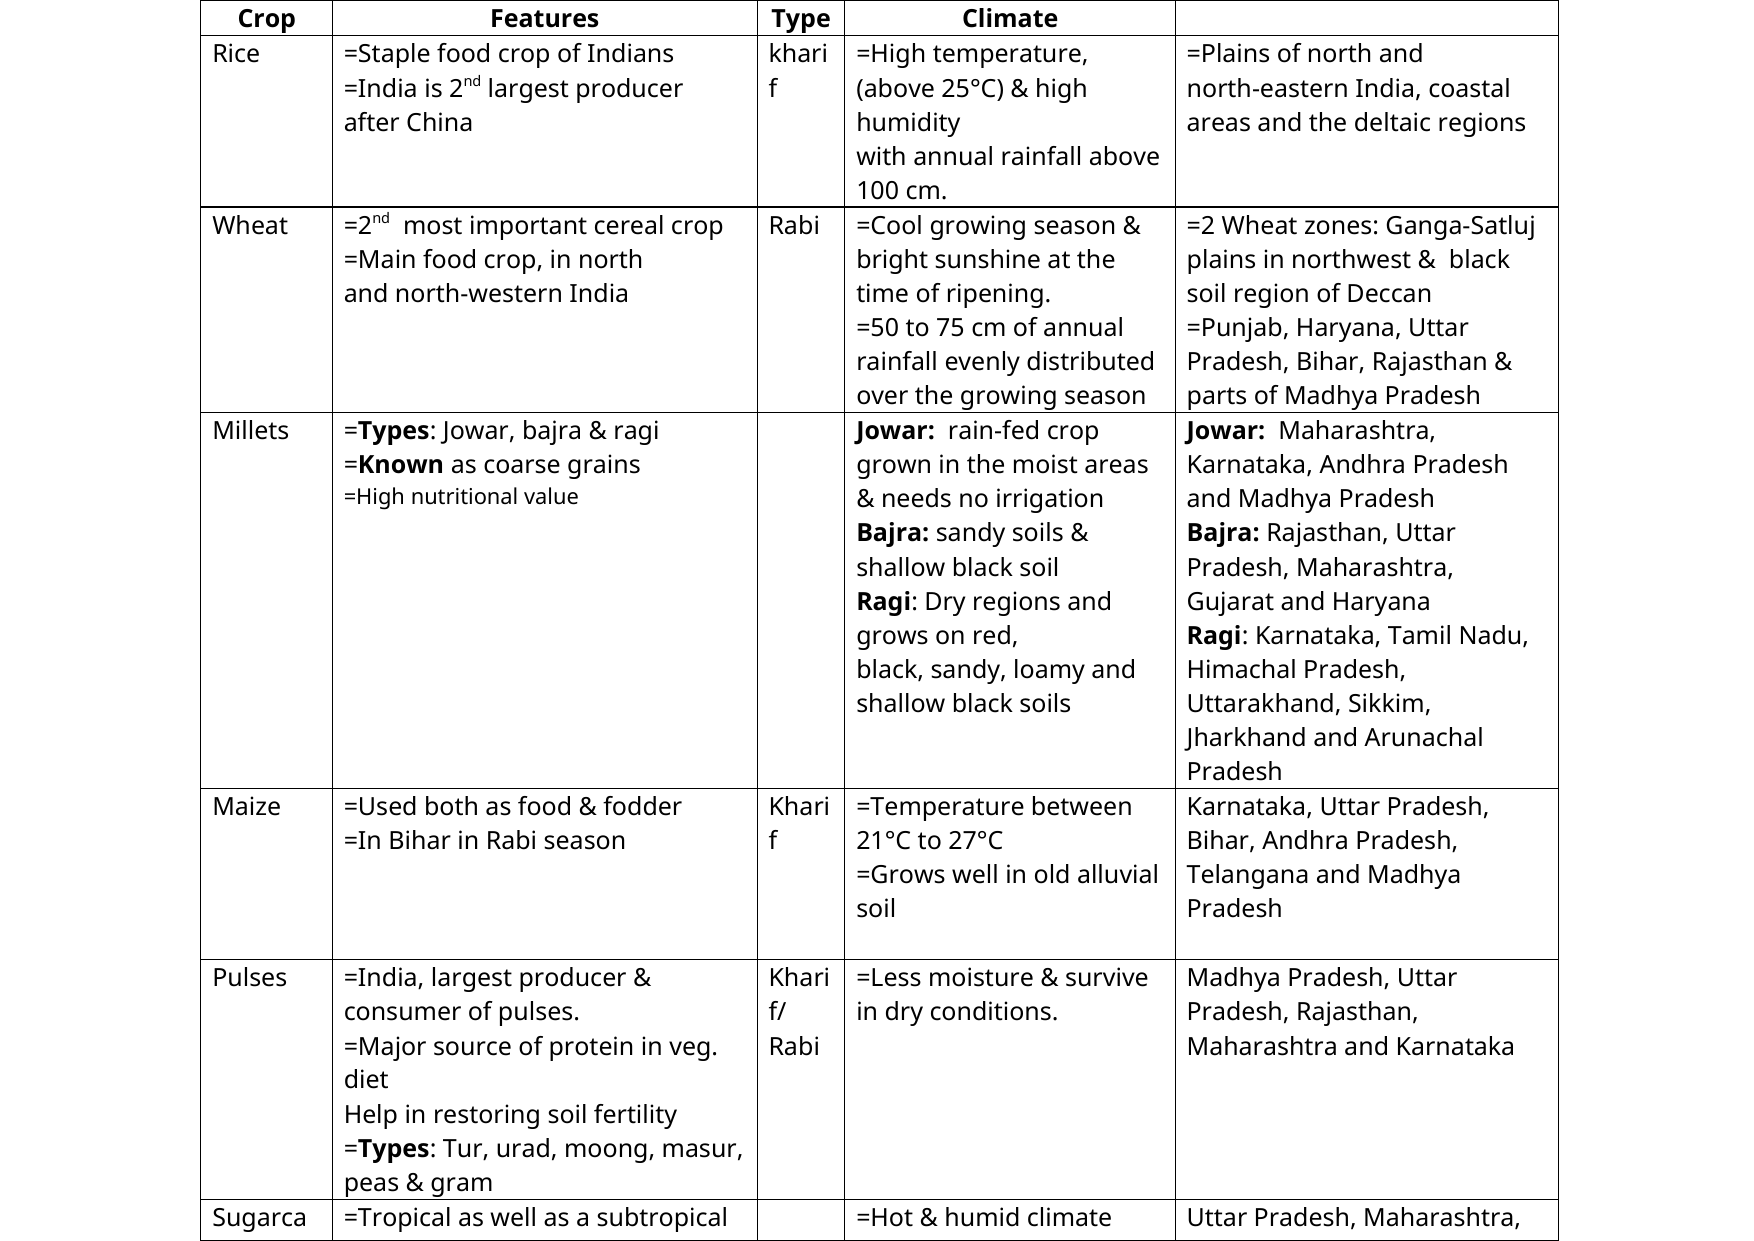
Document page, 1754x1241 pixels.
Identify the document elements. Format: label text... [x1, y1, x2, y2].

table_cell Rice [201, 36, 332, 206]
table_cell Sugarcane [201, 1200, 332, 1240]
table_cell Rabi [758, 208, 844, 412]
table_cell Jowar: rain-fed crop grown in the moist areas & needs no irrigation Bajra: sandy soils & shallow black soil Ragi: Dry regions and grows on red, black, sandy, loamy and shallow black soils [845, 413, 1175, 788]
table_cell =High temperature, (above 25°C) & high humidity with annual rainfall above 100 cm. [845, 36, 1175, 206]
table_cell [758, 413, 844, 788]
table_header Climate [845, 1, 1175, 35]
table_header [1176, 1, 1558, 35]
table_cell Uttar Pradesh, Maharashtra, Karnataka, Tamil Nadu, Andhra Pradesh, Telangana, Bihar, Punjab and Haryana [1176, 1200, 1558, 1240]
table_cell =2 Wheat zones: Ganga-Satluj plains in northwest & black soil region of Deccan =Punjab, Haryana, Uttar Pradesh, Bihar, Rajasthan & parts of Madhya Pradesh [1176, 208, 1558, 412]
table_cell =Used both as food & fodder =In Bihar in Rabi season [333, 789, 757, 959]
table_cell =Types: Jowar, bajra & ragi =Known as coarse grains =High nutritional value [333, 413, 757, 788]
table_header Type [758, 1, 844, 35]
table_cell kharif [758, 36, 844, 206]
table_cell Kharif [758, 789, 844, 959]
table_cell =Temperature between 21°C to 27°C =Grows well in old alluvial soil [845, 789, 1175, 959]
table_cell =Less moisture & survive in dry conditions. [845, 960, 1175, 1198]
table_header Crop [201, 1, 332, 35]
table_cell =Plains of north and north-eastern India, coastal areas and the deltaic regions [1176, 36, 1558, 206]
table_cell Jowar: Maharashtra, Karnataka, Andhra Pradesh and Madhya Pradesh Bajra: Rajasthan, Uttar Pradesh, Maharashtra, Gujarat and Haryana Ragi: Karnataka, Tamil Nadu, Himachal Pradesh, Uttarakhand, Sikkim, Jharkhand and Arunachal Pradesh [1176, 413, 1558, 788]
table_cell Wheat [201, 208, 332, 412]
table_cell Millets [201, 413, 332, 788]
table_cell =Cool growing season & bright sunshine at the time of ripening. =50 to 75 cm of annual rainfall evenly distributed over the growing season [845, 208, 1175, 412]
table_header Features [333, 1, 757, 35]
table_cell Madhya Pradesh, Uttar Pradesh, Rajasthan, Maharashtra and Karnataka [1176, 960, 1558, 1198]
table_cell [758, 1200, 844, 1240]
table_cell Pulses [201, 960, 332, 1198]
table_cell =India, largest producer & consumer of pulses. =Major source of protein in veg. diet Help in restoring soil fertility =Types: Tur, urad, moong, masur, peas & gram [333, 960, 757, 1198]
table_cell =Hot & humid climate with a temperature of 21°C to 27°C and an annual rainfall between 75cm and 100cm. =It can be grown on a variety of soils = Manual labour from sowing to Harvesting [845, 1200, 1175, 1240]
table_cell =2nd most important cereal crop =Main food crop, in north and north-western India [333, 208, 757, 412]
table_cell Maize [201, 789, 332, 959]
table_cell Karnataka, Uttar Pradesh, Bihar, Andhra Pradesh, Telangana and Madhya Pradesh [1176, 789, 1558, 959]
table_cell =Staple food crop of Indians =India is 2nd largest producer after China [333, 36, 757, 206]
table_cell =Tropical as well as a subtropical crop =India, 2nd largest producer of sugarcane after Brazil =Main source of sugar, gur (jaggary), khandsari and molasses [333, 1200, 757, 1240]
table_cell Kharif/ Rabi [758, 960, 844, 1198]
